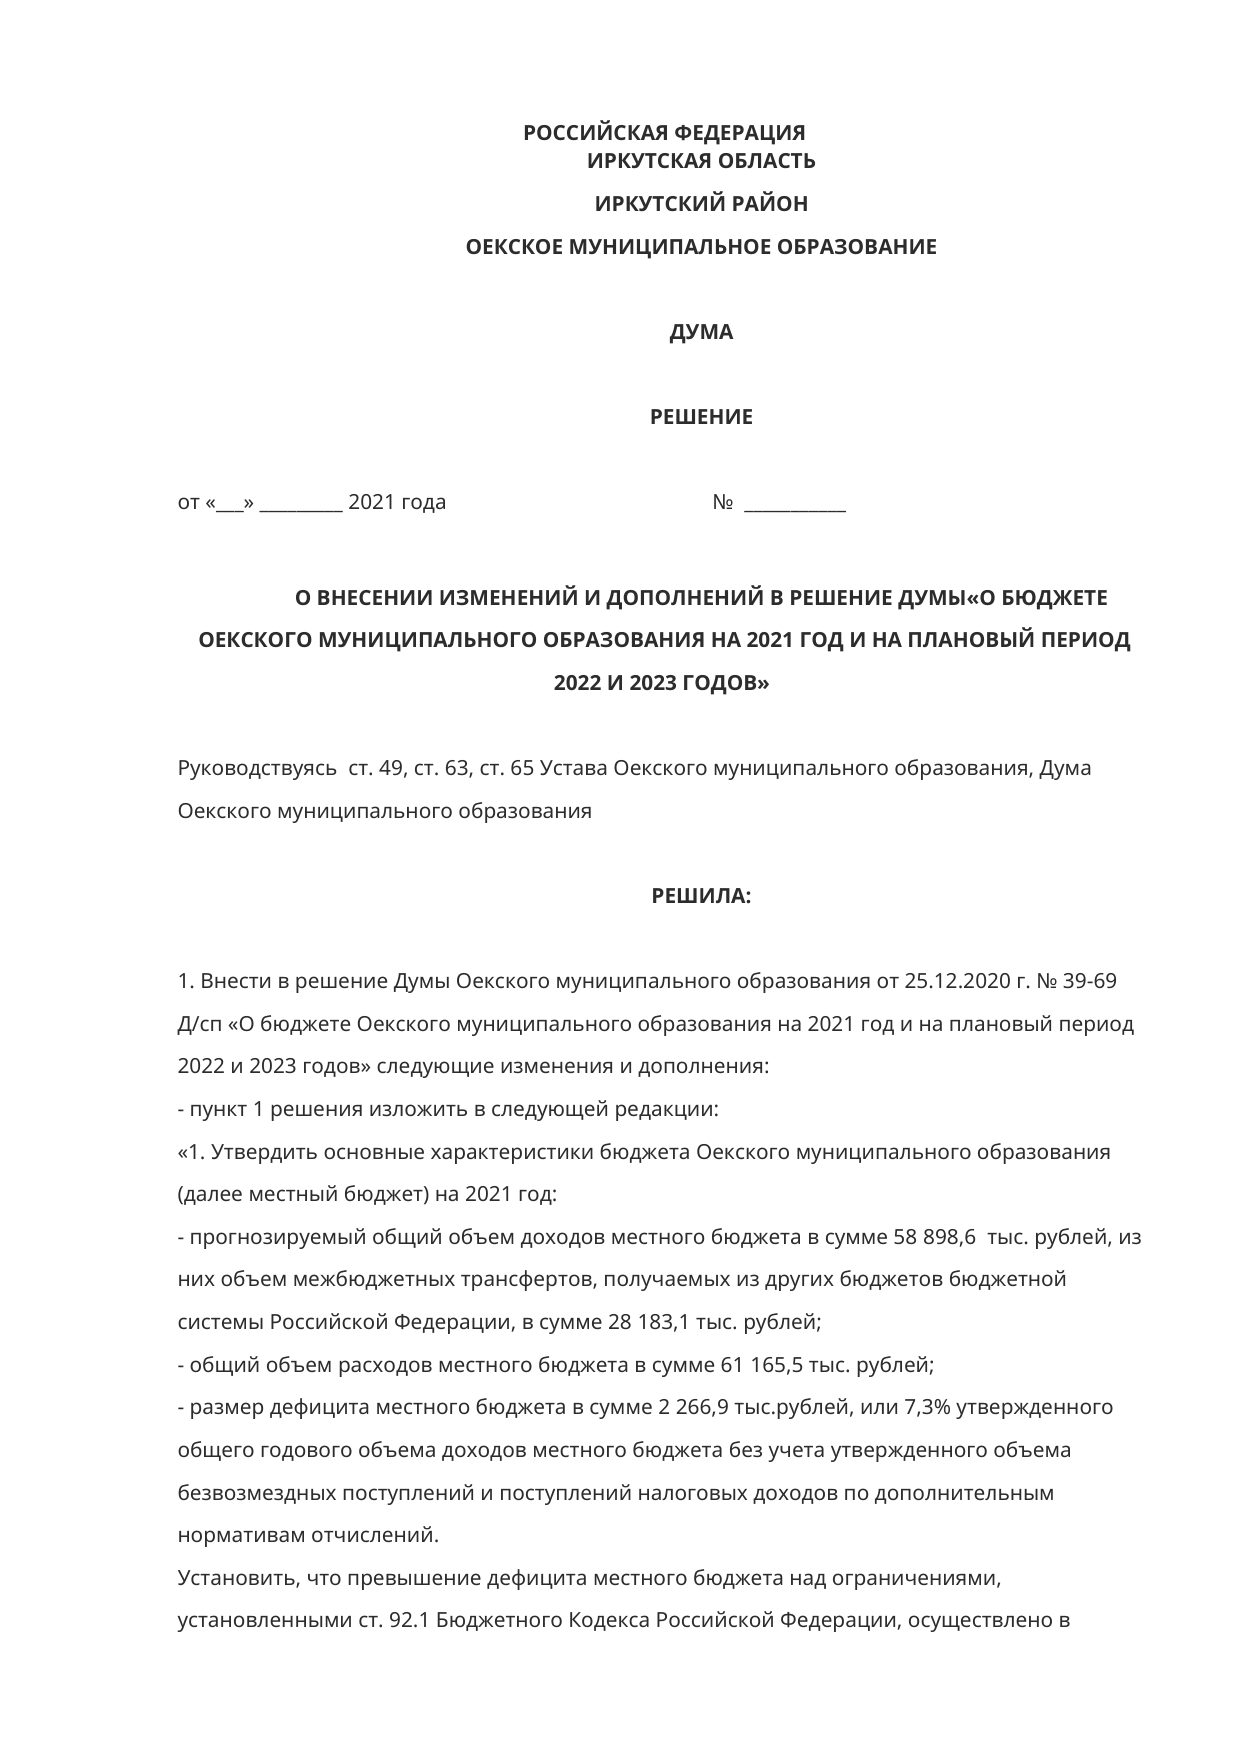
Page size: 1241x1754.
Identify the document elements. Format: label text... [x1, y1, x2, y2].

text О ВНЕСЕНИИ ИЗМЕНЕНИЙ И ДОПОЛНЕНИЙ В РЕШЕНИЕ ДУМЫ«О БЮДЖЕТЕ ОЕКСКОГО МУНИЦИПАЛЬНОГО ОБРАЗОВАНИЯ НА 2021 ГОД И НА ПЛАНОВЫЙ ПЕРИОД 2022 И 2023 ГОДОВ» [177, 583, 1152, 697]
text Руководствуясь ст. 49, ст. 63, ст. 65 Устава Оекского муниципального образования, Дума Оекского муниципального образования [177, 711, 1152, 867]
text РОССИЙСКАЯ ФЕДЕРАЦИЯ [177, 118, 1152, 147]
text ИРКУТСКИЙ РАЙОН [177, 189, 1152, 218]
text РЕШЕНИЕ [177, 402, 1152, 431]
text ИРКУТСКАЯ ОБЛАСТЬ [177, 147, 1152, 175]
text от «___» _________ 2021 года № ___________ [177, 445, 1152, 566]
text РЕШИЛА: [177, 881, 1152, 909]
text ДУМА [177, 317, 1152, 345]
text ОЕКСКОЕ МУНИЦИПАЛЬНОЕ ОБРАЗОВАНИЕ [177, 232, 1152, 260]
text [177, 924, 1152, 1634]
